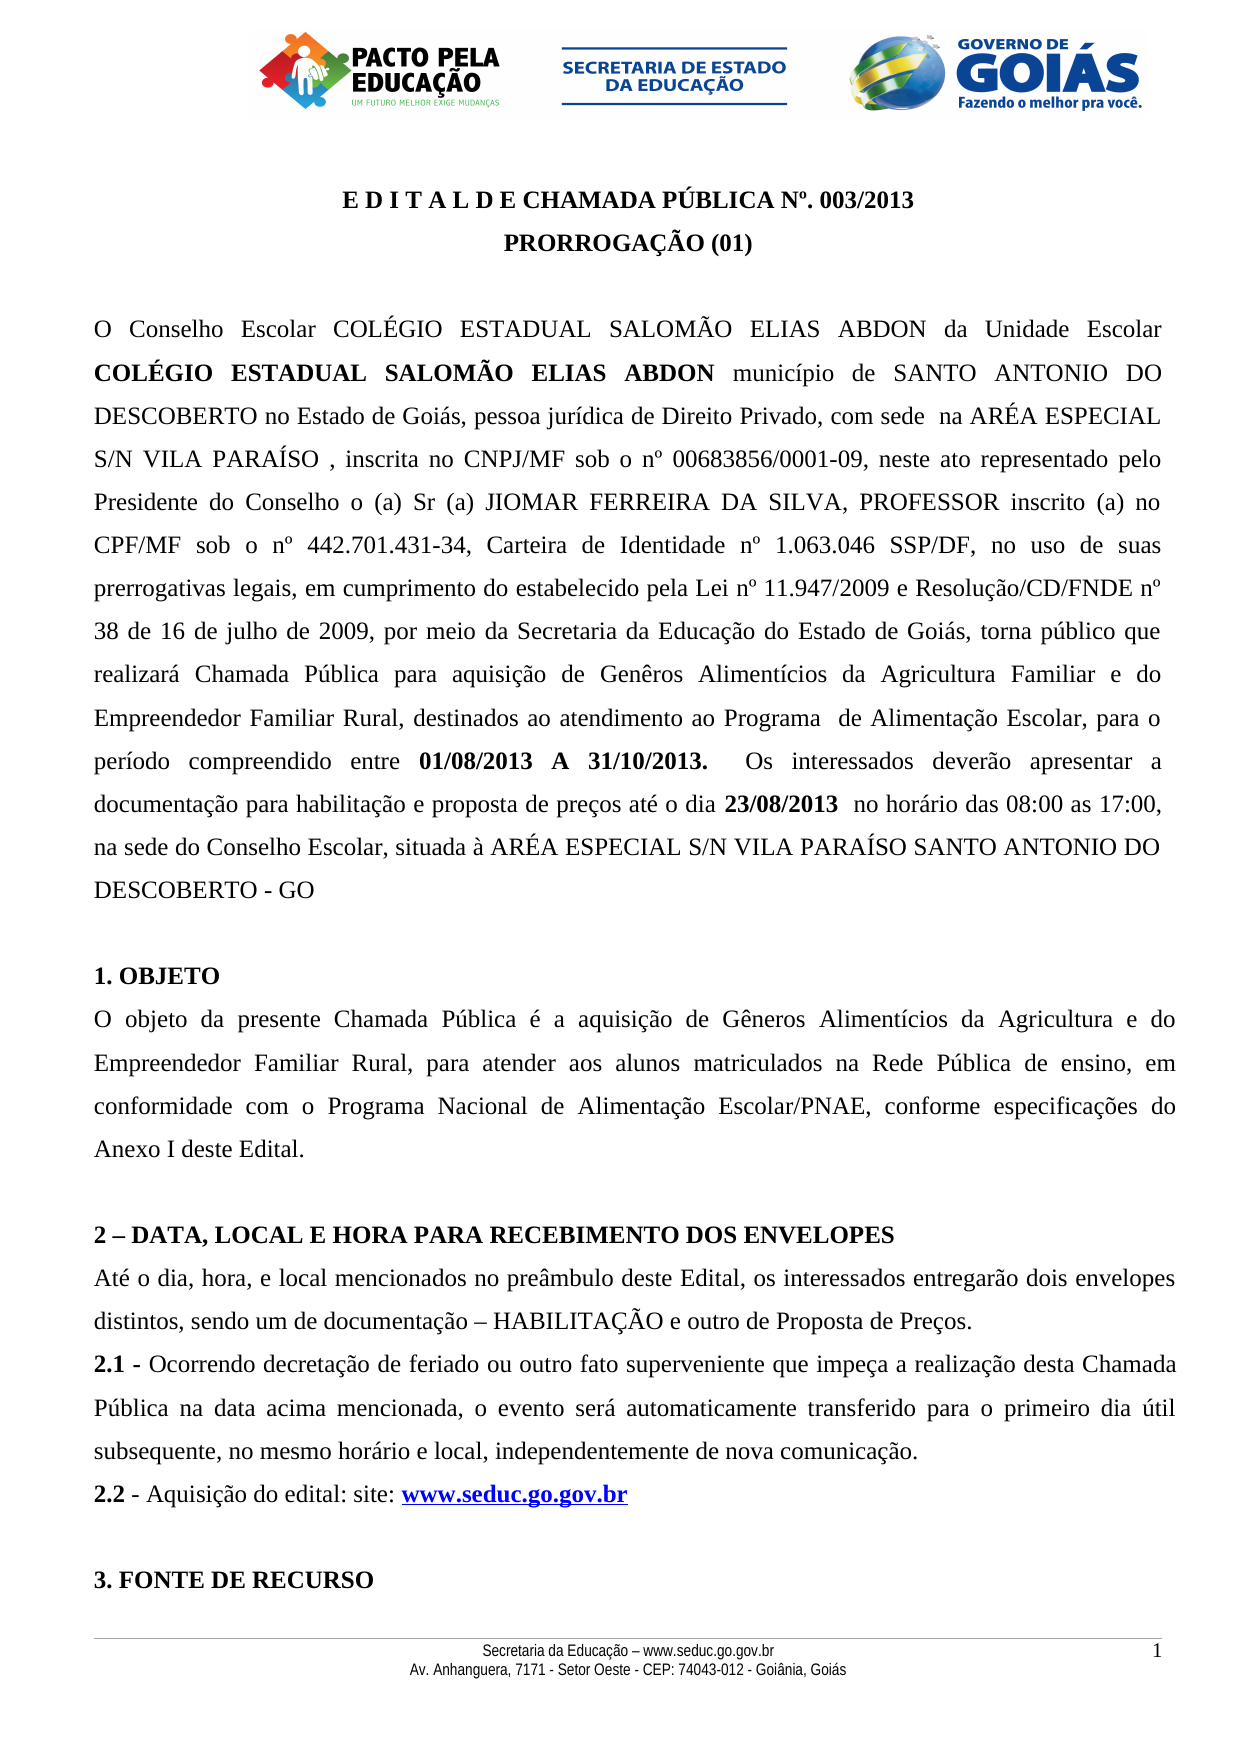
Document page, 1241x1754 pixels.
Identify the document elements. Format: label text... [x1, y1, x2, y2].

text O Conselho Escolar COLÉGIO ESTADUAL SALOMÃO ELIAS ABDON da Unidade Escolar COLÉGIO ESTADUAL SALOMÃO ELIAS ABDON município de SANTO ANTONIO DO DESCOBERTO no Estado de Goiás, pessoa jurídica de Direito Privado, com sede na ARÉA ESPECIAL S/N VILA PARAÍSO , inscrita no CNPJ/MF sob o nº 00683856/0001-09, neste ato representado pelo Presidente do Conselho o (a) Sr (a) JIOMAR FERREIRA DA SILVA, PROFESSOR inscrito (a) no CPF/MF sob o nº 442.701.431-34, Carteira de Identidade nº 1.063.046 SSP/DF, no uso de suas prerrogativas legais, em cumprimento do estabelecido pela Lei nº 11.947/2009 e Resolução/CD/FNDE nº 38 de 16 de julho de 2009, por meio da Secretaria da Educação do Estado de Goiás, torna público que realizará Chamada Pública para aquisição de Genêros Alimentícios da Agricultura Familiar e do Empreendedor Familiar Rural, destinados ao atendimento ao Programa de Alimentação Escolar, para o período compreendido entre 01/08/2013 A 31/10/2013. Os interessados deverão apresentar a documentação para habilitação e proposta de preços até o dia 23/08/2013 no horário das 08:00 as 17:00, na sede do Conselho Escolar, situada à ARÉA ESPECIAL S/N VILA PARAÍSO SANTO ANTONIO DO DESCOBERTO - GO [94, 314, 1162, 904]
text PRORROGAÇÃO (01) [94, 228, 1162, 257]
text 2.2 - Aquisição do edital: site: www.seduc.go.gov.br [94, 1479, 1177, 1508]
text 1. OBJETO [94, 961, 1177, 990]
text 3. FONTE DE RECURSO [94, 1565, 1177, 1594]
text E D I T A L D E CHAMADA PÚBLICA Nº. 003/2013 [94, 185, 1162, 214]
text 2 – DATA, LOCAL E HORA PARA RECEBIMENTO DOS ENVELOPES [94, 1220, 1177, 1249]
text O objeto da presente Chamada Pública é a aquisição de Gêneros Alimentícios da Agricultura e do Empreendedor Familiar Rural, para atender aos alunos matriculados na Rede Pública de ensino, em conformidade com o Programa Nacional de Alimentação Escolar/PNAE, conforme especificações do Anexo I deste Edital. [94, 1004, 1177, 1163]
picture [250, 28, 1149, 118]
text 2.1 - Ocorrendo decretação de feriado ou outro fato superveniente que impeça a realização desta Chamada Pública na data acima mencionada, o evento será automaticamente transferido para o primeiro dia útil subsequente, no mesmo horário e local, independentemente de nova comunicação. [94, 1349, 1177, 1464]
text Até o dia, hora, e local mencionados no preâmbulo deste Edital, os interessados entregarão dois envelopes distintos, sendo um de documentação – HABILITAÇÃO e outro de Proposta de Preços. [94, 1263, 1177, 1335]
